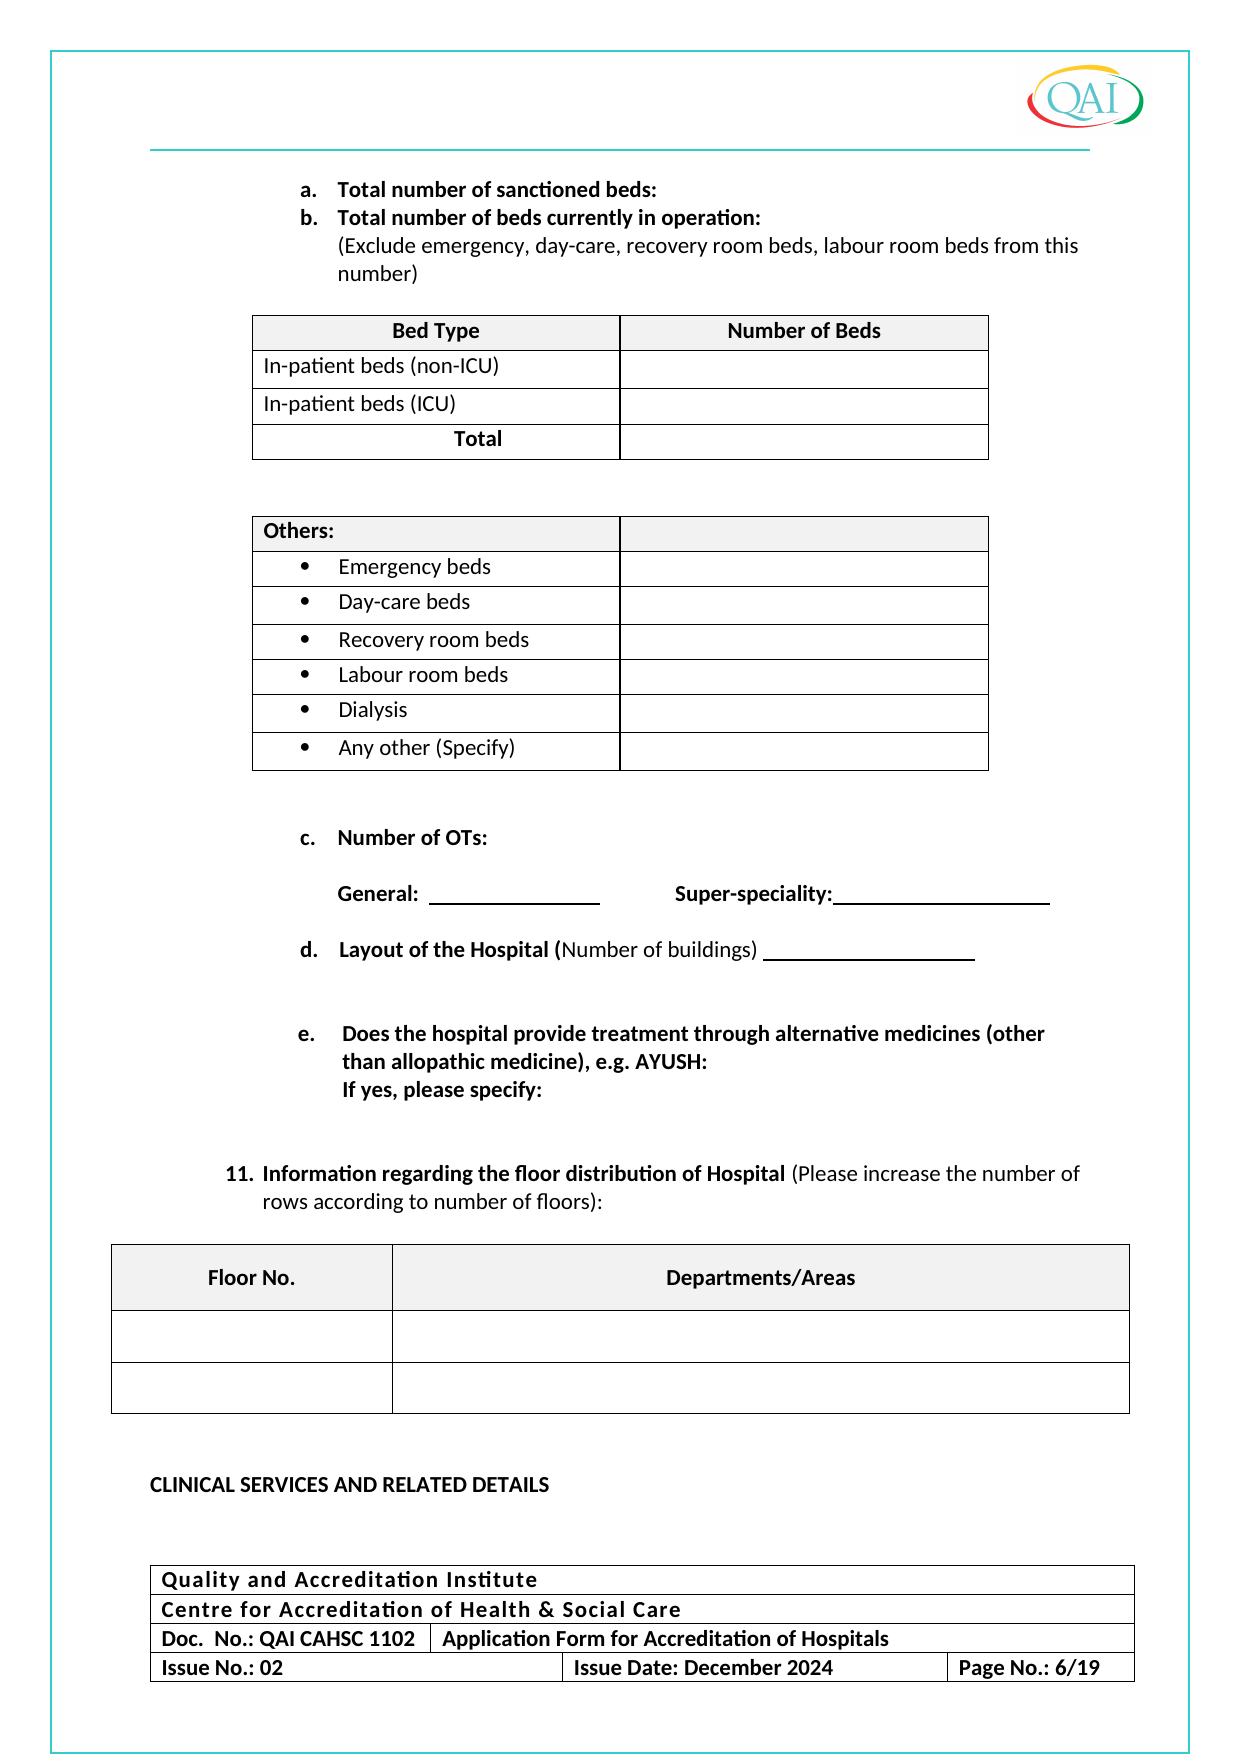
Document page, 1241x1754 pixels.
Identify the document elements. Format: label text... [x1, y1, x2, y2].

table_cell [112, 1363, 392, 1413]
table_cell [112, 1311, 392, 1362]
table_header Others: [253, 517, 619, 551]
picture [1016, 58, 1151, 134]
table_cell Day-care beds [253, 587, 619, 624]
table_cell [393, 1311, 1129, 1362]
text General: Super-speciality: [281, 879, 1090, 907]
table_cell [621, 425, 988, 458]
table_cell In-patient beds (ICU) [253, 389, 619, 423]
list Does the hospital provide treatment through alternative medicines (other than allopathic medicine), e.g. AYUSH: [298, 1019, 1090, 1075]
table_header [621, 517, 988, 551]
table_header Number of Beds [621, 316, 988, 350]
table_cell Dialysis [253, 695, 619, 732]
table_cell Any other (Specify) [253, 733, 619, 770]
table_cell [621, 351, 988, 388]
table_cell [393, 1363, 1129, 1413]
table_cell [621, 733, 988, 770]
table_cell [621, 389, 988, 423]
table_cell [621, 587, 988, 624]
table_cell [621, 625, 988, 659]
list Number of OTs: [300, 823, 1090, 851]
text (Exclude emergency, day-care, recovery room beds, labour room beds from this number) [337, 231, 1090, 287]
text d. Layout of the Hospital (Number of buildings) [300, 935, 1090, 963]
table_cell Total [253, 425, 619, 458]
table_header Bed Type [253, 316, 619, 350]
list Information regarding the floor distribution of Hospital (Please increase the number of rows according to number of floors): [225, 1159, 1090, 1216]
table_cell [621, 552, 988, 586]
list Total number of sanctioned beds: [300, 175, 1090, 203]
table_cell In-patient beds (non-ICU) [253, 351, 619, 388]
table_header Floor No. [112, 1245, 392, 1310]
table_cell Labour room beds [253, 660, 619, 694]
table_header Departments/Areas [393, 1245, 1129, 1310]
table_cell [621, 695, 988, 732]
table_cell Emergency beds [253, 552, 619, 586]
table_cell Recovery room beds [253, 625, 619, 659]
text CLINICAL SERVICES AND RELATED DETAILS [150, 1470, 1090, 1498]
text If yes, please specify: [342, 1075, 1090, 1103]
list Total number of beds currently in operation: [300, 203, 1090, 231]
table_cell [621, 660, 988, 694]
